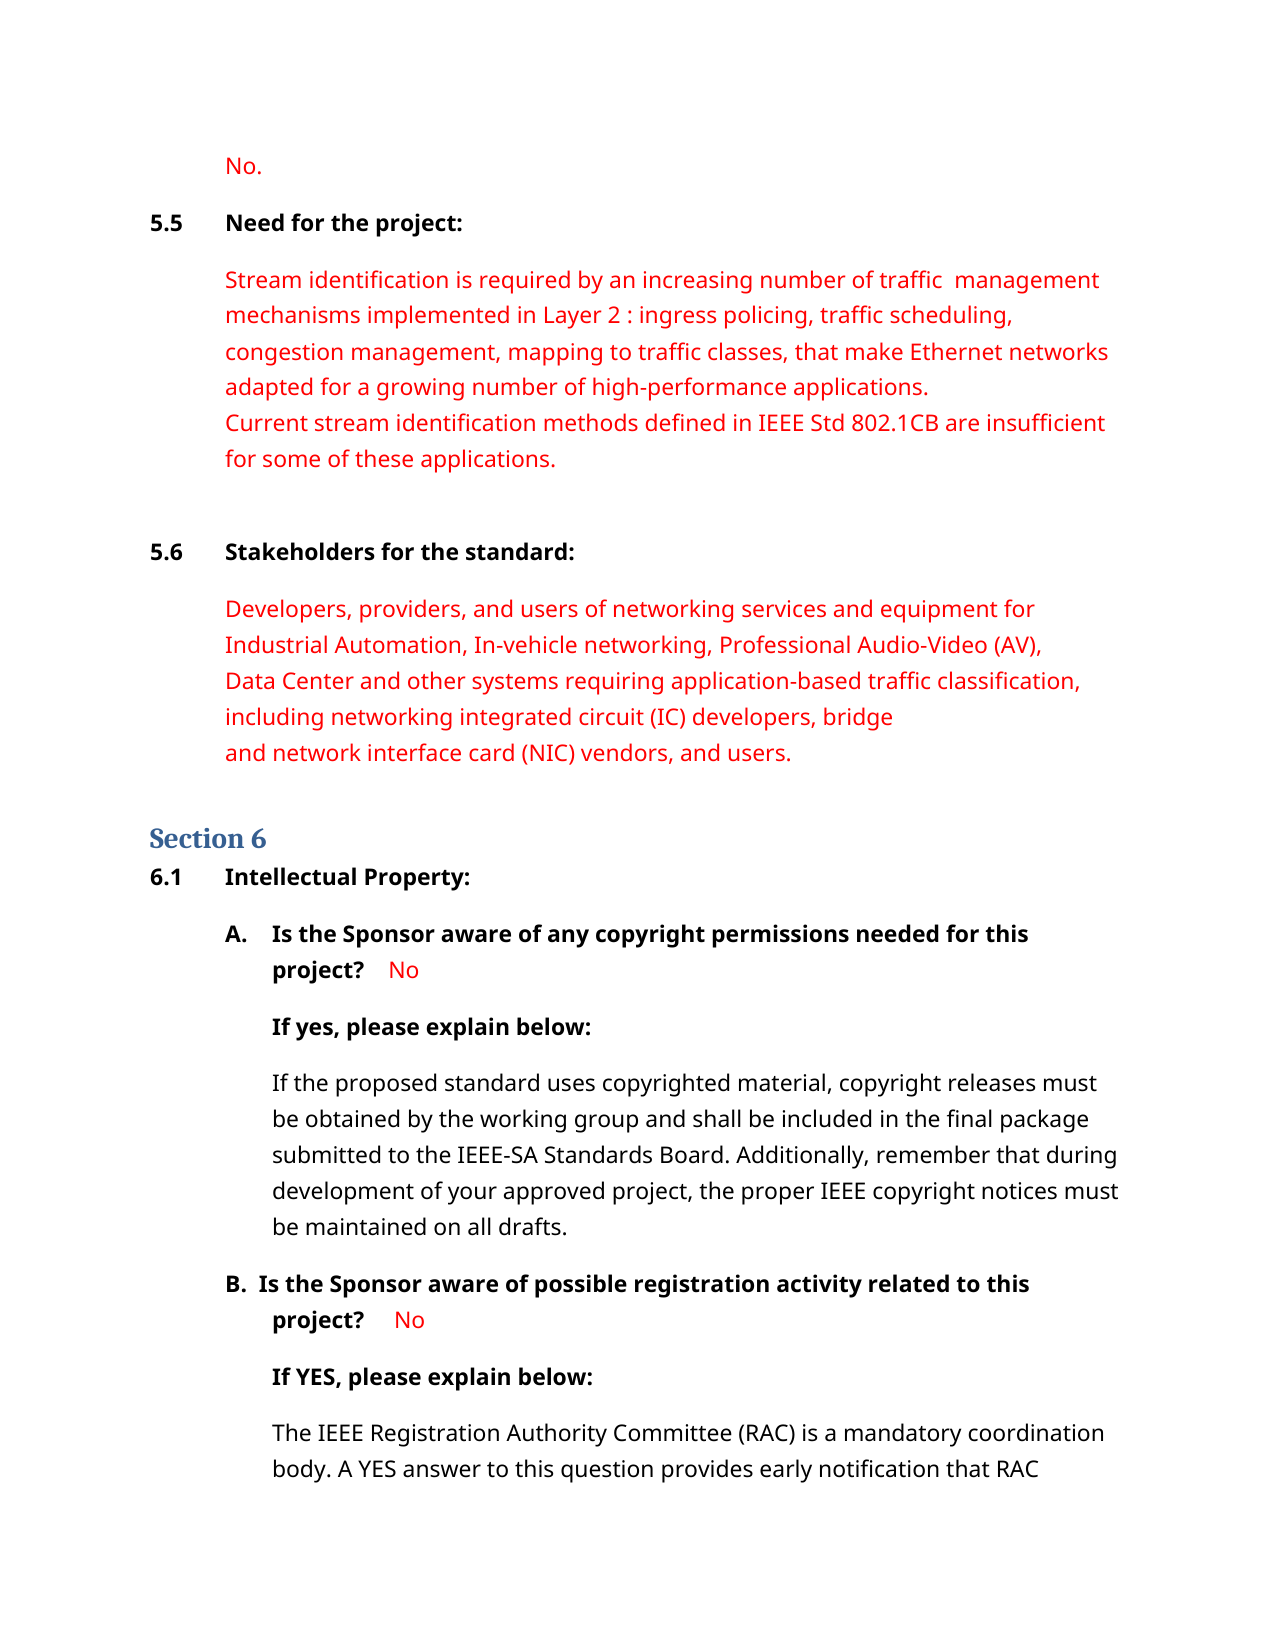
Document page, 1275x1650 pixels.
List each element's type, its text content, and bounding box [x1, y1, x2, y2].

text If the proposed standard uses copyrighted material, copyright releases must be obtained by the working group and shall be included in the final package submitted to the IEEE-SA Standards Board. Additionally, remember that during development of your approved project, the proper IEEE copyright notices must be maintained on all drafts. [272, 1067, 1125, 1242]
subtitle Section 6 [150, 822, 1125, 856]
text Developers, providers, and users of networking services and equipment for [225, 593, 1125, 624]
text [272, 1417, 1125, 1484]
text Current stream identification methods defined in IEEE Std 802.1CB are insufficient for some of these applications. [225, 407, 1125, 474]
text No. [225, 150, 1125, 181]
text Data Center and other systems requiring application-based traffic classification, including networking integrated circuit (IC) developers, bridge [225, 664, 1125, 732]
text 5.5 Need for the project: [150, 207, 1125, 238]
text 6.1 Intellectual Property: [150, 861, 1125, 892]
text Industrial Automation, In-vehicle networking, Professional Audio-Video (AV), [225, 629, 1125, 660]
text A. Is the Sponsor aware of any copyright permissions needed for this project? No [225, 918, 1125, 985]
text B. Is the Sponsor aware of possible registration activity related to this project? No [225, 1268, 1125, 1335]
text If YES, please explain below: [197, 1360, 1125, 1392]
text and network interface card (NIC) vendors, and users. [225, 736, 1125, 768]
text Stream identification is required by an increasing number of traffic management mechanisms implemented in Layer 2 : ingress policing, traffic scheduling, congestion management, mapping to traffic classes, that make Ethernet networks adapted for a growing number of high-performance applications. [225, 263, 1125, 403]
text If yes, please explain below: [197, 1010, 1125, 1042]
text 5.6 Stakeholders for the standard: [150, 536, 1125, 567]
